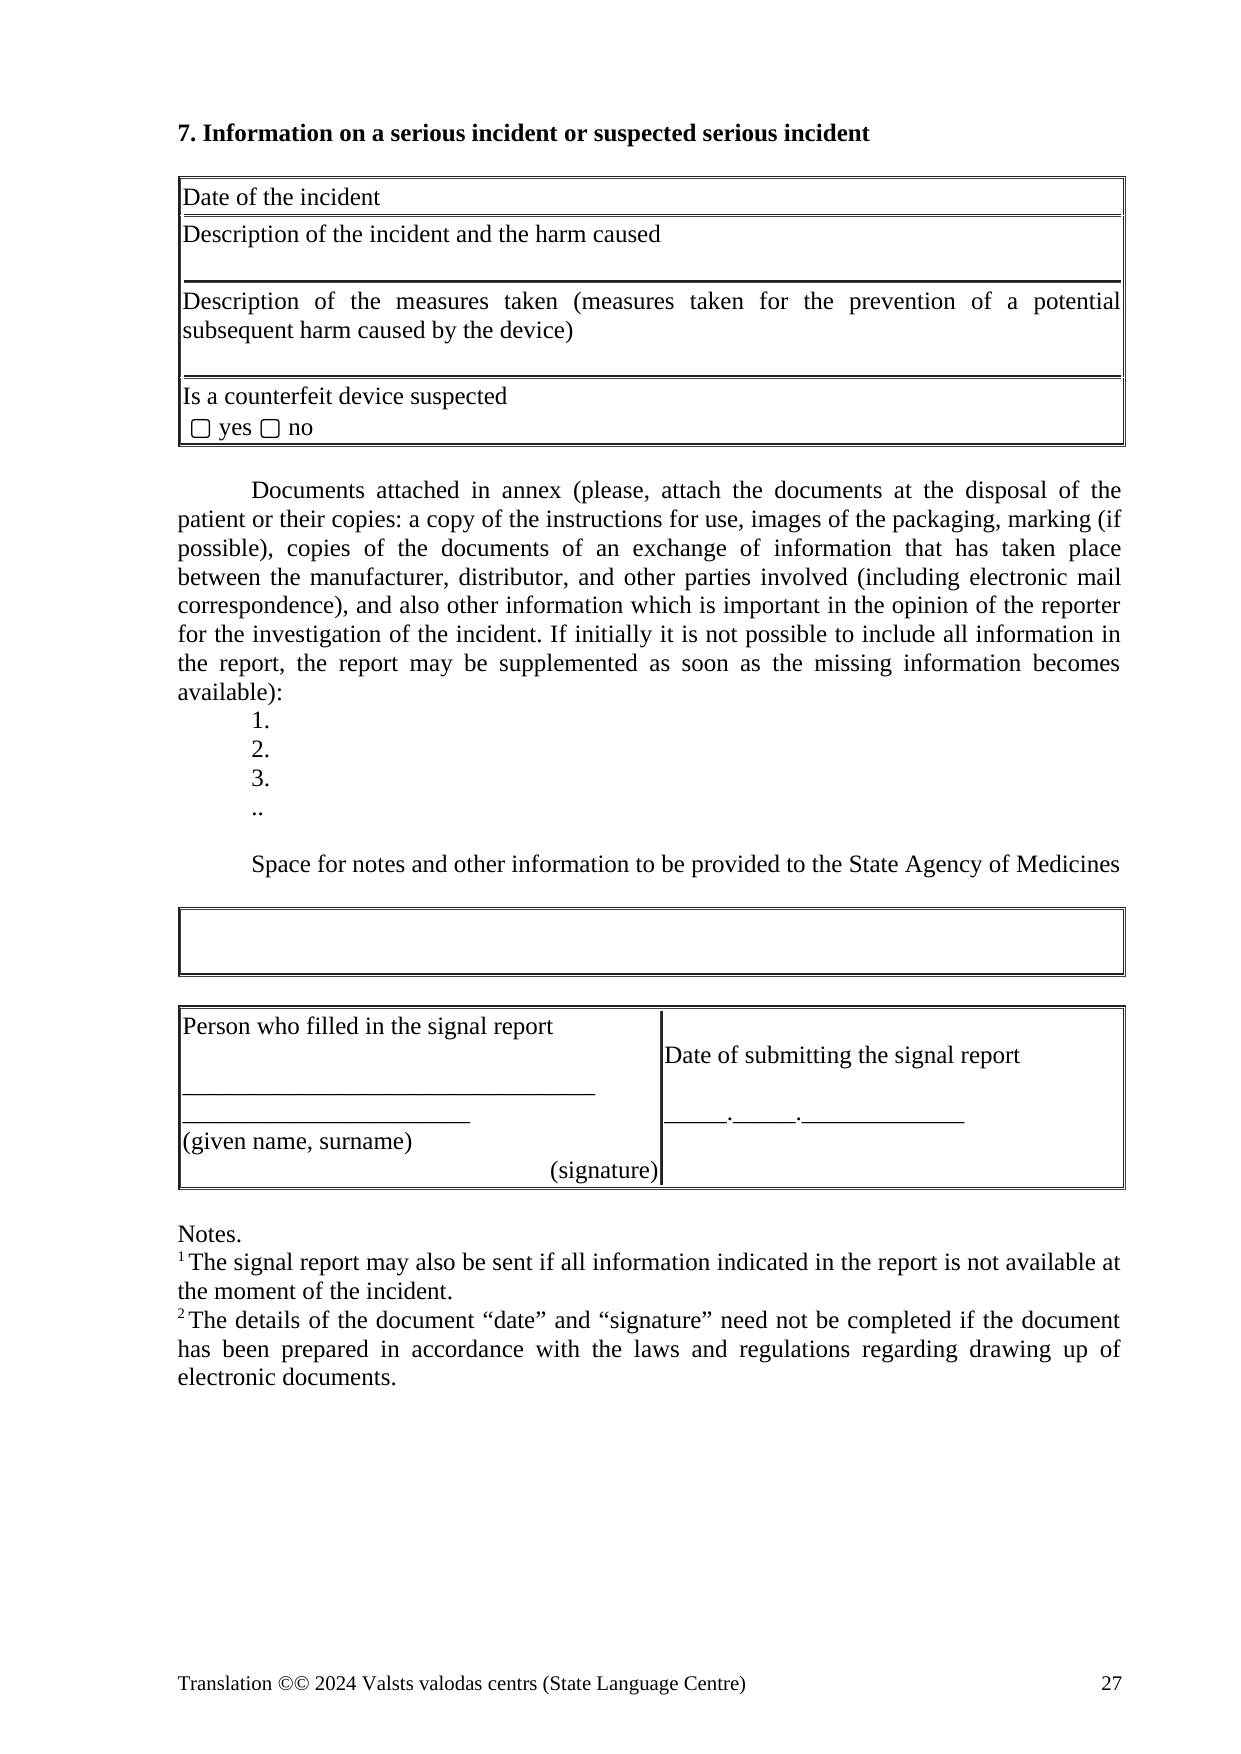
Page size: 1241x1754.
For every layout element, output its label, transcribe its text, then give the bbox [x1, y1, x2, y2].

table_header [181, 910, 1123, 973]
table_cell Description of the measures taken (measures taken for the prevention of a potential subsequent harm caused by the device) [181, 280, 1123, 375]
table_cell Description of the incident and the harm caused [181, 214, 1123, 280]
text 1 The signal report may also be sent if all information indicated in the report is not available at the moment of the incident. [177, 1247, 1122, 1305]
table_header Date of submitting the signal report _____._____._____________ [661, 1009, 1123, 1187]
text Notes. [177, 1219, 1122, 1247]
text 7. Information on a serious incident or suspected serious incident [177, 118, 1122, 147]
table_cell Is a counterfeit device suspected ▢ yes ▢ no [181, 375, 1123, 443]
text Documents attached in annex (please, attach the documents at the disposal of the patient or their copies: a copy of the instructions for use, images of the packaging, marking (if possible), copies of the documents of an exchange of information that has taken place between the manufacturer, distributor, and other parties involved (including electronic mail correspondence), and also other information which is important in the opinion of the reporter for the investigation of the incident. If initially it is not possible to include all information in the report, the report may be supplemented as soon as the missing information becomes available): [177, 475, 1122, 705]
table_header Date of the incident [181, 179, 1123, 213]
text .. [177, 792, 1122, 820]
table_header Person who filled in the signal report _________________________________ _______________________ (given name, surname) (signature) [181, 1009, 661, 1187]
text 2. [177, 734, 1122, 763]
text 1. [177, 705, 1122, 734]
text 2 The details of the document “date” and “signature” need not be completed if the document has been prepared in accordance with the laws and regulations regarding drawing up of electronic documents. [177, 1305, 1122, 1391]
text 3. [177, 763, 1122, 792]
text Space for notes and other information to be provided to the State Agency of Medicines [177, 849, 1122, 878]
